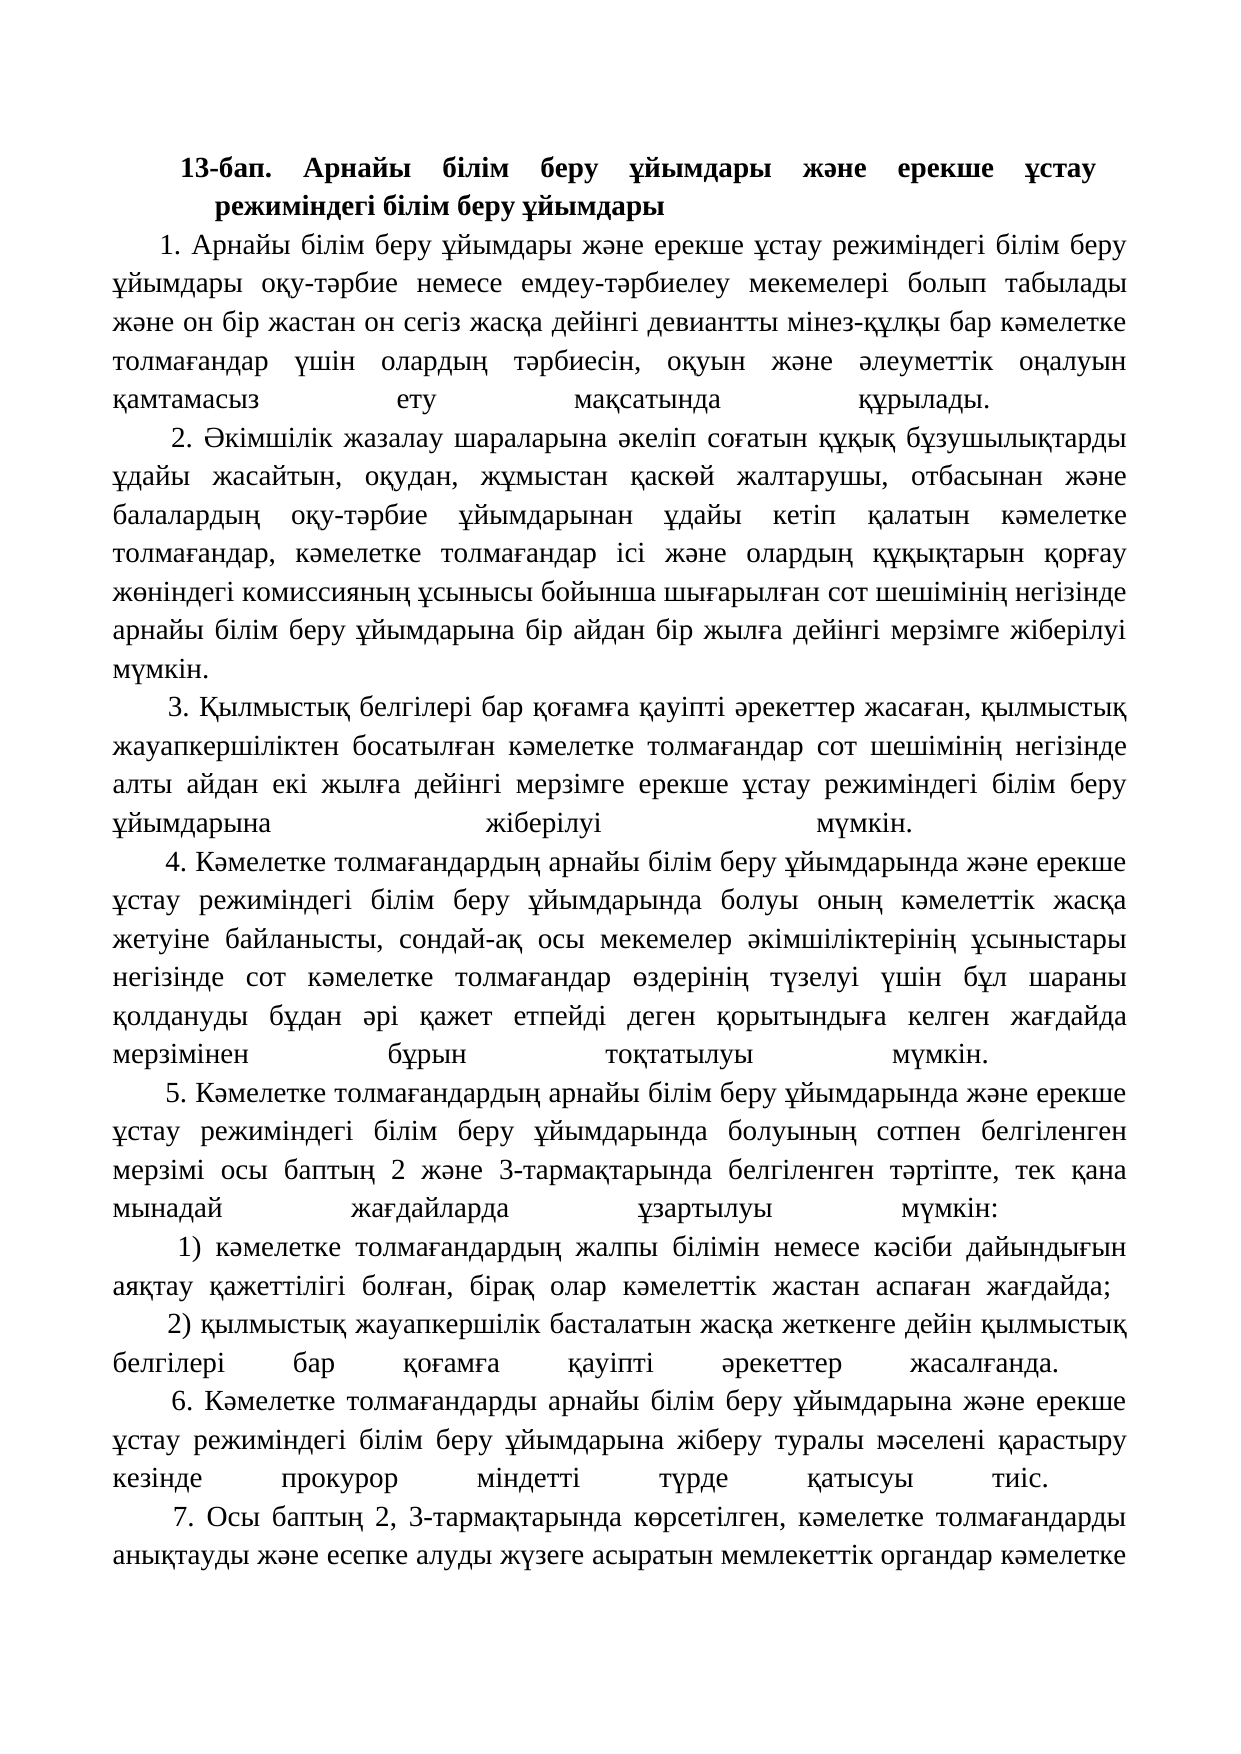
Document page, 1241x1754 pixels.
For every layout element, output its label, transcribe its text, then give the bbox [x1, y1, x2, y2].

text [112, 227, 1128, 1571]
text 13-бап. Арнайы бiлiм беру ұйымдары және ерекше ұстау режимiндегi бiлiм беру ұйымдары [112, 150, 1128, 222]
